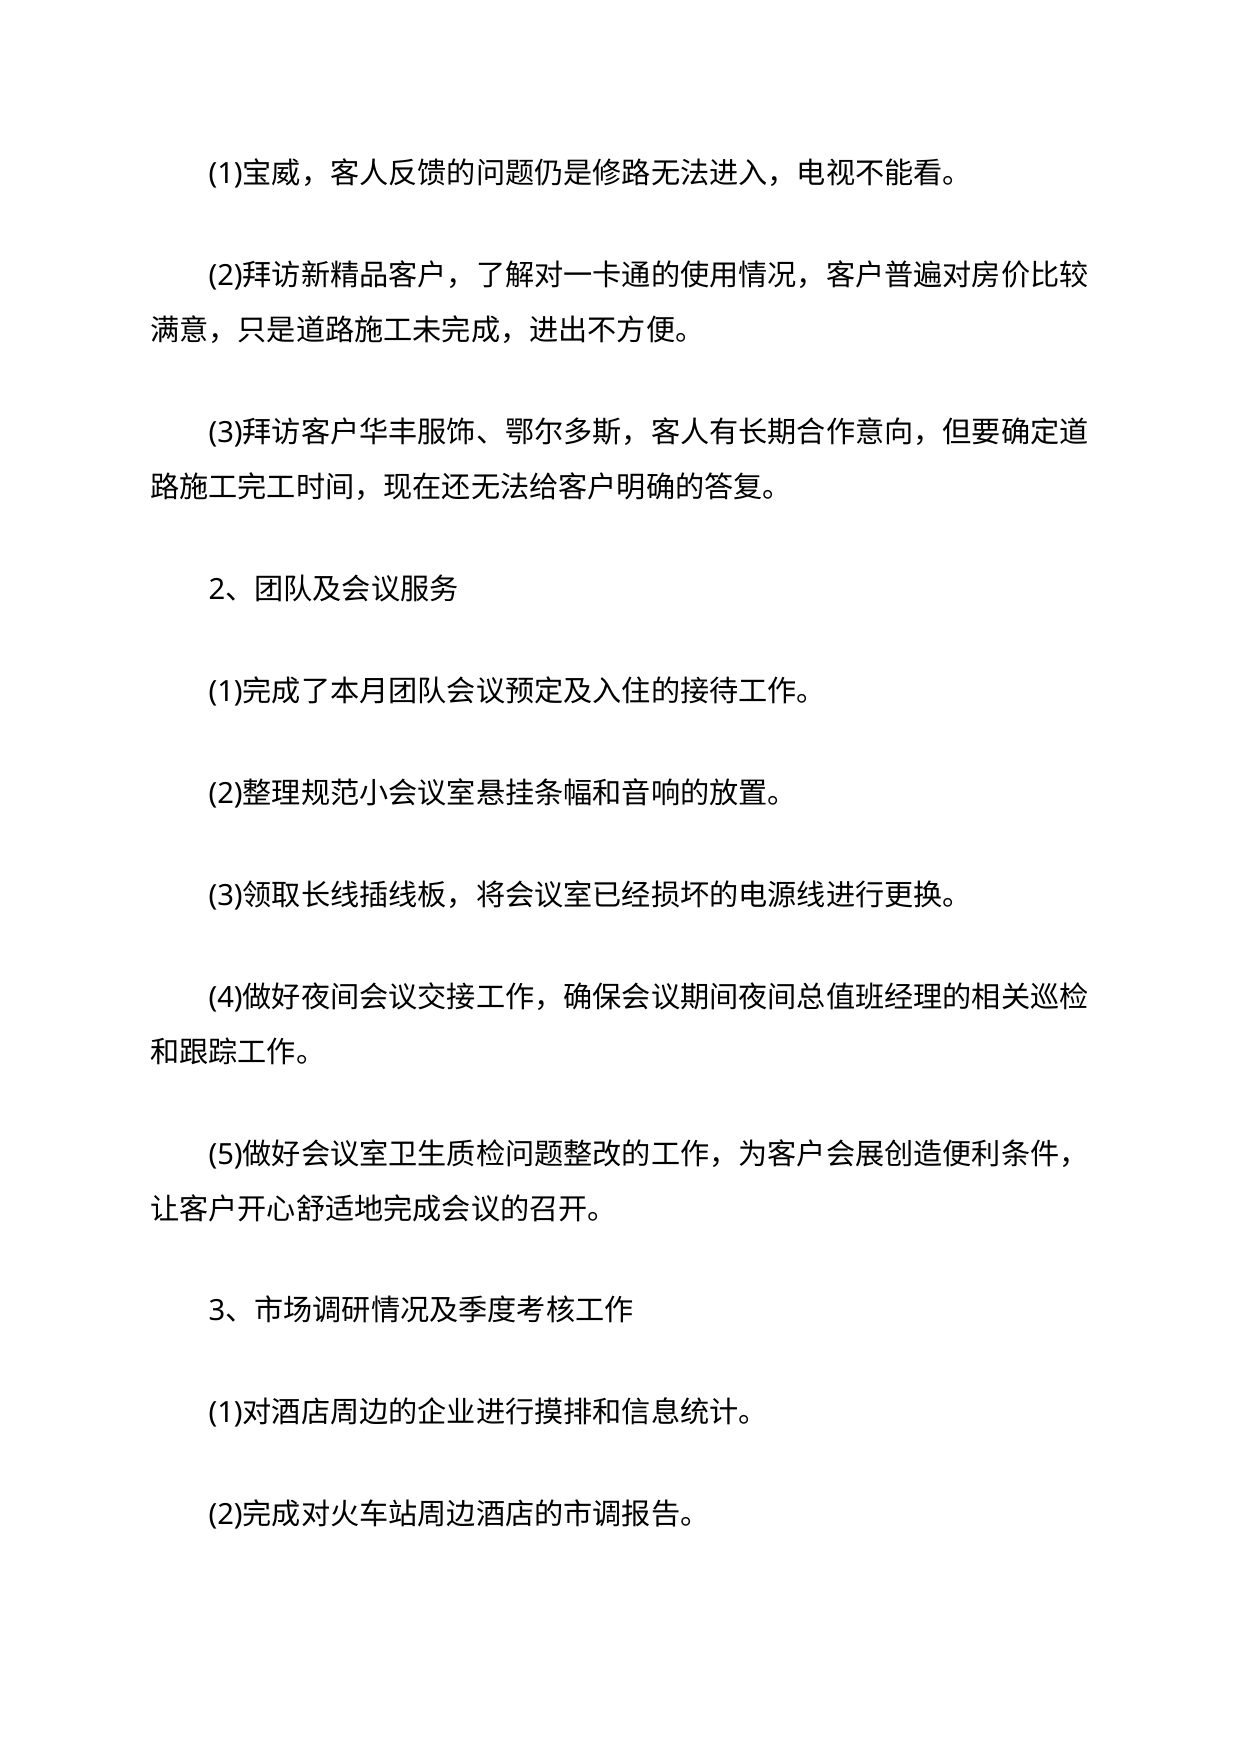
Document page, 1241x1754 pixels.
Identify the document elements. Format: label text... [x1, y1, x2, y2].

text (1)宝威，客人反馈的问题仍是修路无法进入，电视不能看。 [150, 150, 1090, 192]
text (1)对酒店周边的企业进行摸排和信息统计。 [150, 1389, 1090, 1431]
text (4)做好夜间会议交接工作，确保会议期间夜间总值班经理的相关巡检和跟踪工作。 [150, 973, 1090, 1071]
text (3)拜访客户华丰服饰、鄂尔多斯，客人有长期合作意向，但要确定道路施工完工时间，现在还无法给客户明确的答复。 [150, 409, 1090, 506]
text 3、市场调研情况及季度考核工作 [150, 1287, 1090, 1329]
text (1)完成了本月团队会议预定及入住的接待工作。 [150, 667, 1090, 710]
text (2)拜访新精品客户，了解对一卡通的使用情况，客户普遍对房价比较满意，只是道路施工未完成，进出不方便。 [150, 252, 1090, 349]
text (3)领取长线插线板，将会议室已经损坏的电源线进行更换。 [150, 871, 1090, 914]
text 2、团队及会议服务 [150, 566, 1090, 608]
text (2)完成对火车站周边酒店的市调报告。 [150, 1491, 1090, 1533]
text (2)整理规范小会议室悬挂条幅和音响的放置。 [150, 769, 1090, 812]
text (5)做好会议室卫生质检问题整改的工作，为客户会展创造便利条件，让客户开心舒适地完成会议的召开。 [150, 1130, 1090, 1227]
